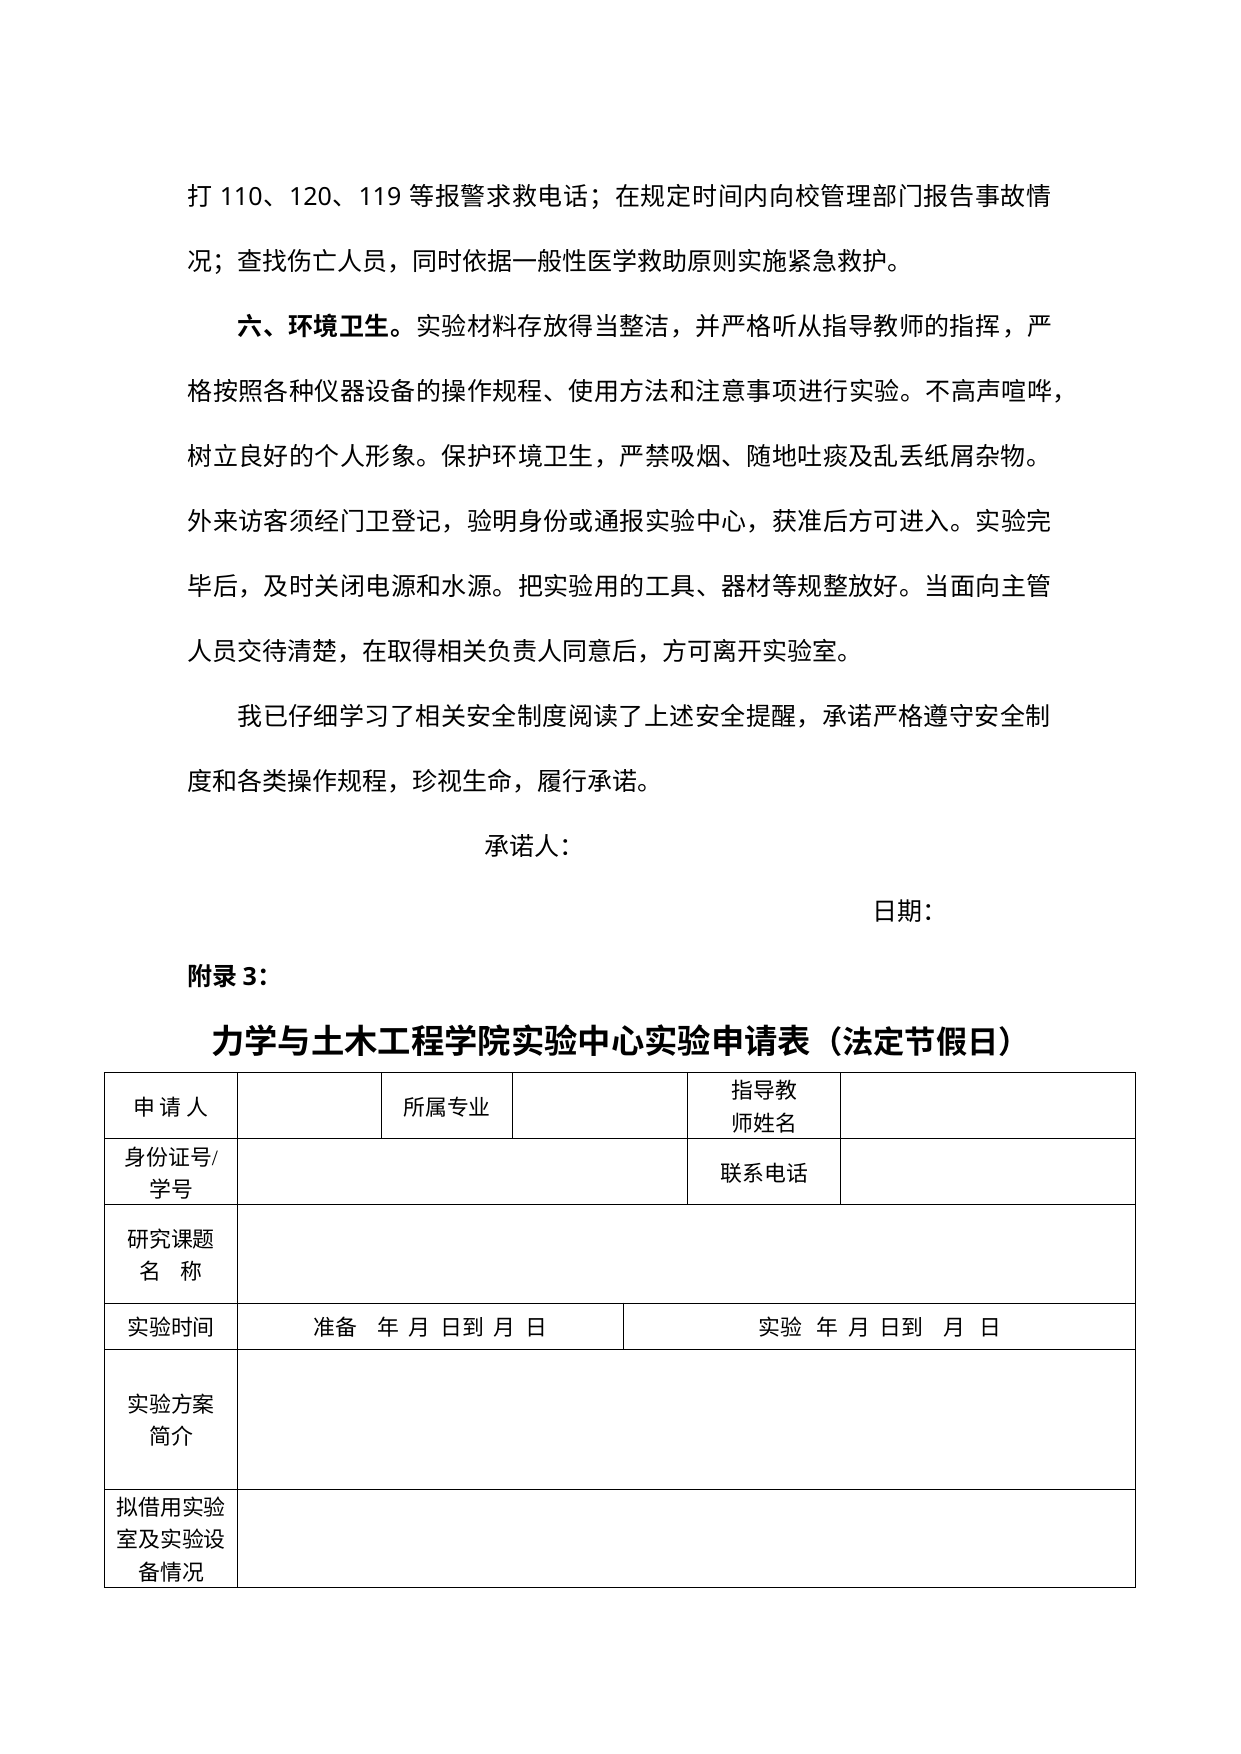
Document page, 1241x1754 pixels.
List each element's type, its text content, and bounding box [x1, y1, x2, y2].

text 我已仔细学习了相关安全制度阅读了上述安全提醒，承诺严格遵守安全制度和各类操作规程，珍视生命，履行承诺。 [187, 682, 1053, 812]
table_cell 研究课题 名 称 [105, 1205, 237, 1303]
text 承诺人： [187, 812, 1053, 877]
table_cell 联系电话 [688, 1139, 840, 1204]
table_header [841, 1073, 1135, 1138]
table_cell [841, 1139, 1135, 1204]
table_cell 实验 年 月 日到 月 日 [624, 1304, 1135, 1348]
text 力学与土木工程学院实验中心实验申请表（法定节假日） [187, 1007, 1053, 1072]
table_header 申 请 人 [105, 1073, 237, 1138]
table_cell [238, 1490, 1135, 1587]
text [187, 162, 1053, 292]
table_cell [238, 1205, 1135, 1303]
table_header [238, 1073, 381, 1138]
table_cell 准备 年 月 日到 月 日 [238, 1304, 623, 1348]
table_cell 拟借用实验室及实验设备情况 [105, 1490, 237, 1587]
table_header 所属专业 [382, 1073, 512, 1138]
table_cell [238, 1350, 1135, 1488]
table_cell 身份证号/学号 [105, 1139, 237, 1204]
table_cell [238, 1139, 687, 1204]
table_header 指导教 师姓名 [688, 1073, 840, 1138]
table_cell 实验方案 简介 [105, 1350, 237, 1488]
table_cell 实验时间 [105, 1304, 237, 1348]
table_header [513, 1073, 687, 1138]
text 日期： [625, 877, 1053, 942]
text 附录3： [187, 942, 1053, 1007]
text 六、环境卫生。实验材料存放得当整洁，并严格听从指导教师的指挥，严格按照各种仪器设备的操作规程、使用方法和注意事项进行实验。不高声喧哗，树立良好的个人形象。保护环境卫生，严禁吸烟、随地吐痰及乱丢纸屑杂物。外来访客须经门卫登记，验明身份或通报实验中心，获准后方可进入。实验完毕后，及时关闭电源和水源。把实验用的工具、器材等规整放好。当面向主管人员交待清楚，在取得相关负责人同意后，方可离开实验室。 [187, 292, 1053, 682]
